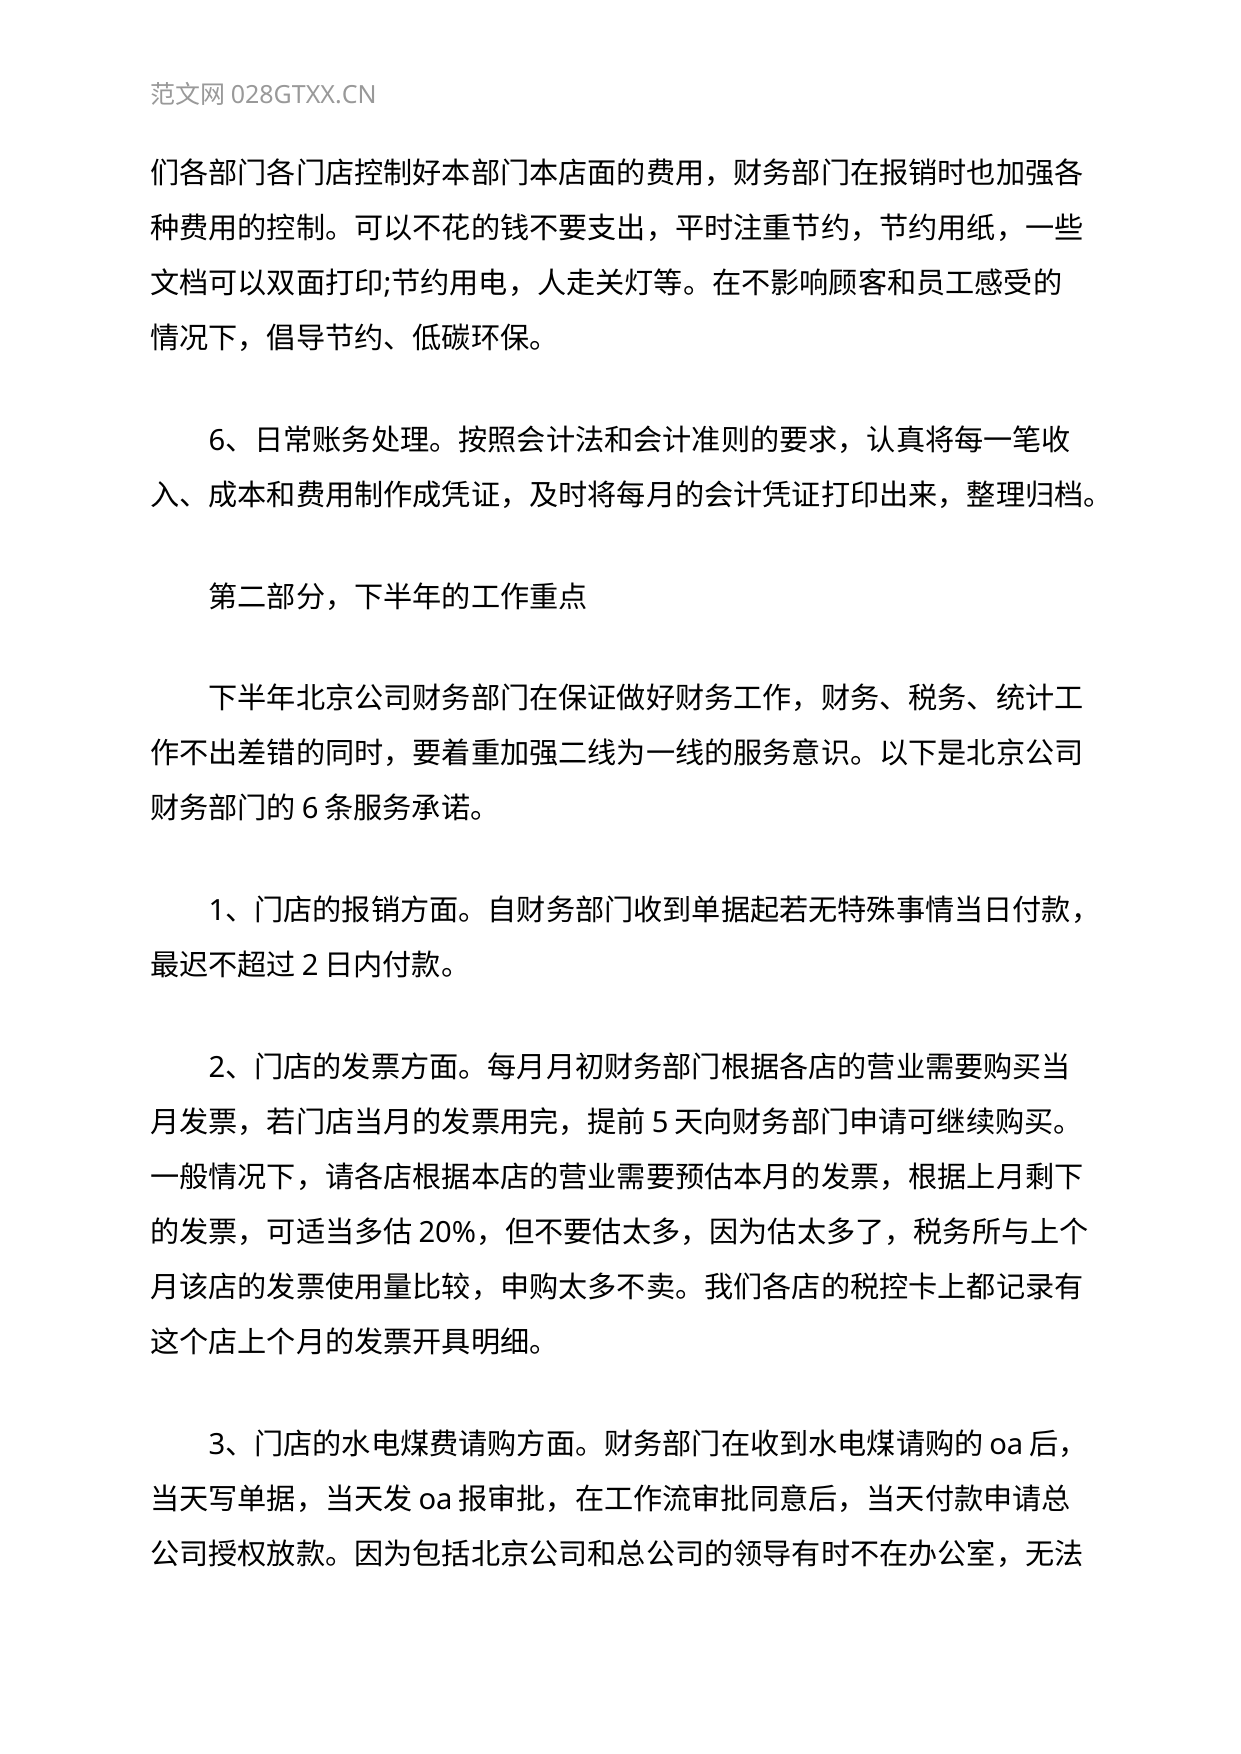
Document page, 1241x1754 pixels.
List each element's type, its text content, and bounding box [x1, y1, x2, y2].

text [150, 150, 1090, 357]
text 第二部分，下半年的工作重点 [150, 573, 1090, 616]
text 2、门店的发票方面。每月月初财务部门根据各店的营业需要购买当月发票，若门店当月的发票用完，提前5天向财务部门申请可继续购买。一般情况下，请各店根据本店的营业需要预估本月的发票，根据上月剩下的发票，可适当多估20%，但不要估太多，因为估太多了，税务所与上个月该店的发票使用量比较，申购太多不卖。我们各店的税控卡上都记录有这个店上个月的发票开具明细。 [150, 1044, 1090, 1361]
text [150, 1420, 1090, 1573]
text 下半年北京公司财务部门在保证做好财务工作，财务、税务、统计工作不出差错的同时，要着重加强二线为一线的服务意识。以下是北京公司财务部门的6条服务承诺。 [150, 675, 1090, 827]
text 1、门店的报销方面。自财务部门收到单据起若无特殊事情当日付款，最迟不超过2日内付款。 [150, 887, 1090, 984]
text 6、日常账务处理。按照会计法和会计准则的要求，认真将每一笔收入、成本和费用制作成凭证，及时将每月的会计凭证打印出来，整理归档。 [150, 417, 1090, 514]
